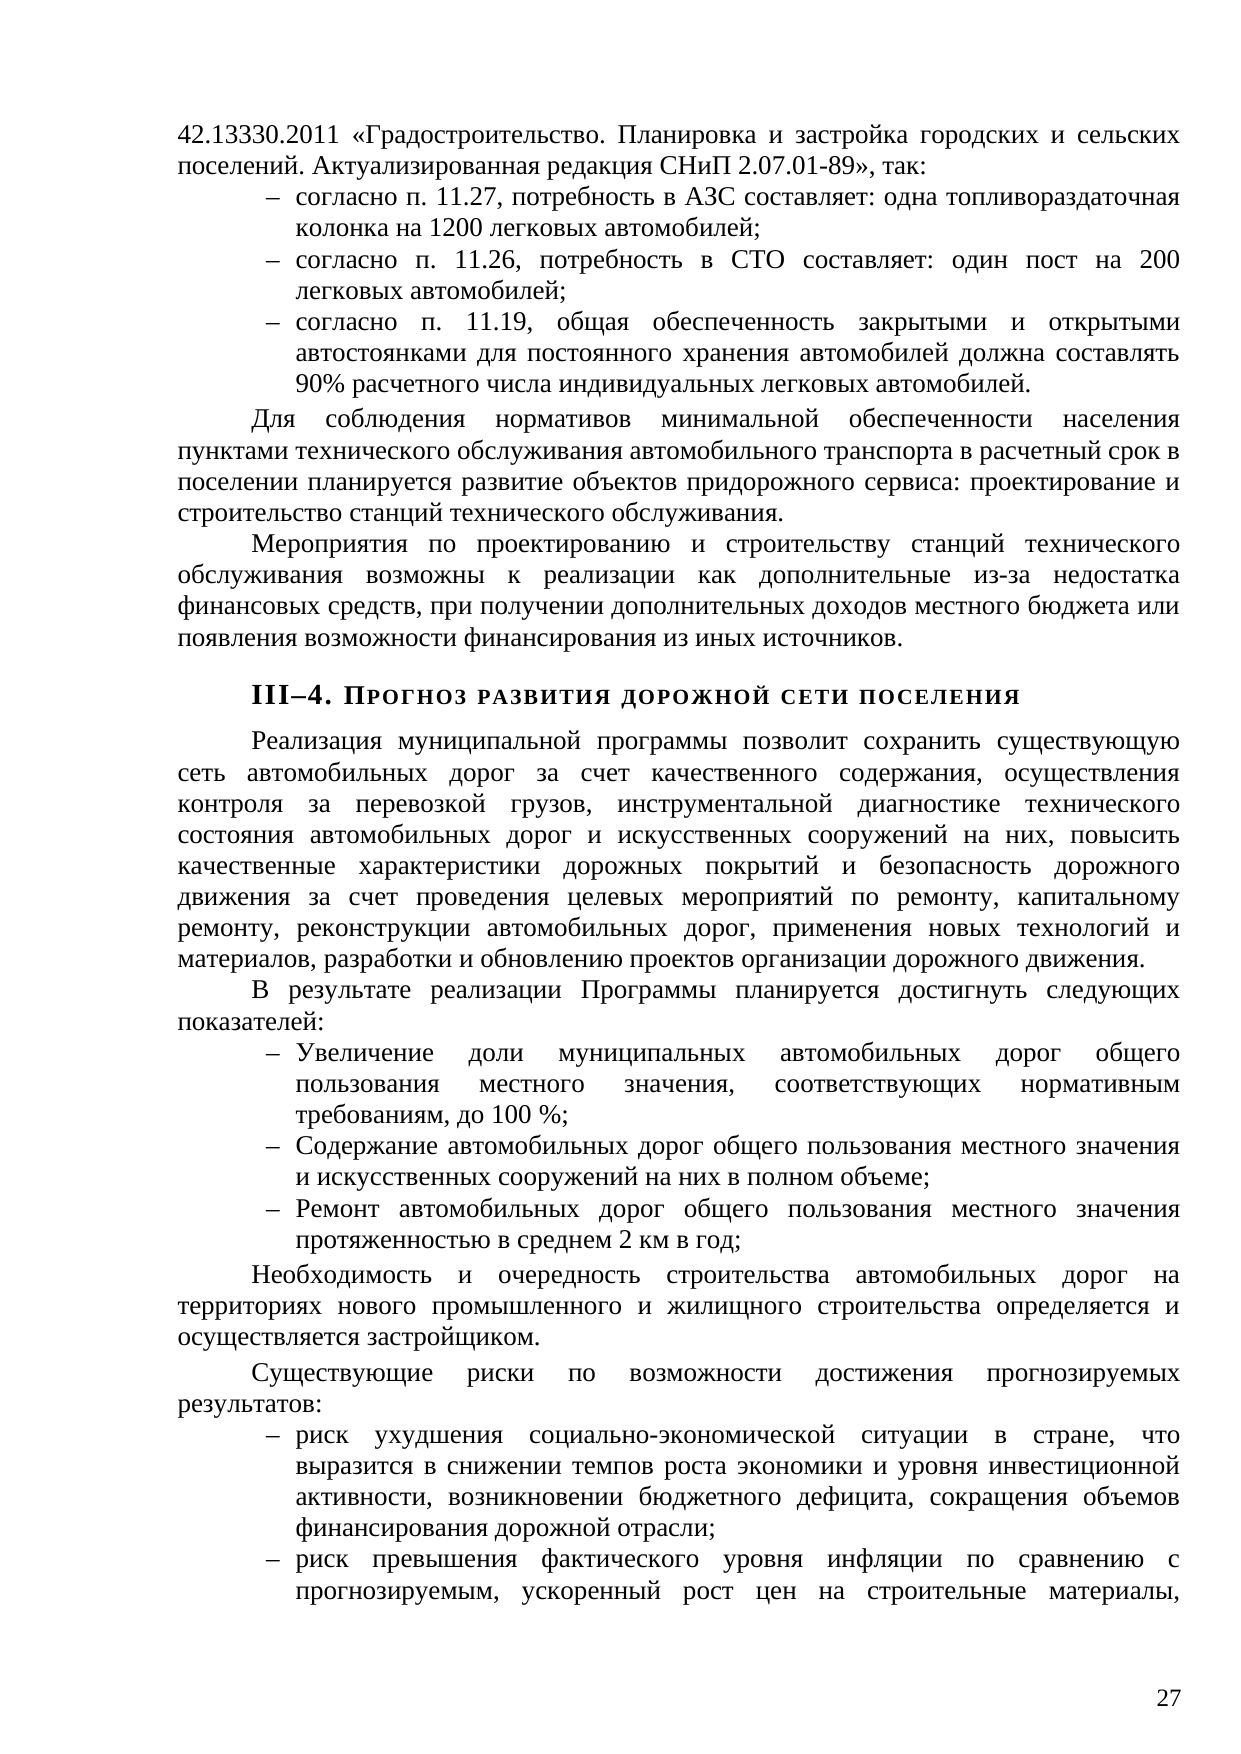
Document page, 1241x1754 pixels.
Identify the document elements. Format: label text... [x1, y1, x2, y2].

text Содержание автомобильных дорог общего пользования местного значения и искусственных сооружений на них в полном объеме; [266, 1129, 1181, 1192]
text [266, 1543, 1181, 1605]
text Реализация муниципальной программы позволит сохранить существующую сеть автомобильных дорог за счет качественного содержания, осуществления контроля за перевозкой грузов, инструментальной диагностике технического состояния автомобильных дорог и искусственных сооружений на них, повысить качественные характеристики дорожных покрытий и безопасность дорожного движения за счет проведения целевых мероприятий по ремонту, капитальному ремонту, реконструкции автомобильных дорог, применения новых технологий и материалов, разработки и обновлению проектов организации дорожного движения. [177, 724, 1181, 974]
text Ремонт автомобильных дорог общего пользования местного значения протяженностью в среднем 2 км в год; [266, 1192, 1181, 1254]
text В результате реализации Программы планируется достигнуть следующих показателей: [177, 974, 1181, 1036]
text Мероприятия по проектированию и строительству станций технического обслуживания возможны к реализации как дополнительные из-за недостатка финансовых средств, при получении дополнительных доходов местного бюджета или появления возможности финансирования из иных источников. [177, 527, 1181, 652]
text риск ухудшения социально-экономической ситуации в стране, что выразится в снижении темпов роста экономики и уровня инвестиционной активности, возникновении бюджетного дефицита, сокращения объемов финансирования дорожной отрасли; [266, 1418, 1181, 1543]
text Увеличение доли муниципальных автомобильных дорог общего пользования местного значения, соответствующих нормативным требованиям, до 100 %; [266, 1036, 1181, 1129]
text согласно п. 11.27, потребность в АЗС составляет: одна топливораздаточная колонка на 1200 легковых автомобилей; [266, 180, 1181, 243]
text согласно п. 11.19, общая обеспеченность закрытыми и открытыми автостоянками для постоянного хранения автомобилей должна составлять 90% расчетного числа индивидуальных легковых автомобилей. [266, 305, 1181, 398]
text Необходимость и очередность строительства автомобильных дорог на территориях нового промышленного и жилищного строительства определяется и осуществляется застройщиком. [177, 1258, 1181, 1352]
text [177, 118, 1181, 180]
text согласно п. 11.26, потребность в СТО составляет: один пост на 200 легковых автомобилей; [266, 243, 1181, 305]
text Существующие риски по возможности достижения прогнозируемых результатов: [177, 1356, 1181, 1418]
text Прогноз развития дорожной сети поселения [177, 677, 1181, 710]
text Для соблюдения нормативов минимальной обеспеченности населения пунктами технического обслуживания автомобильного транспорта в расчетный срок в поселении планируется развитие объектов придорожного сервиса: проектирование и строительство станций технического обслуживания. [177, 403, 1181, 527]
